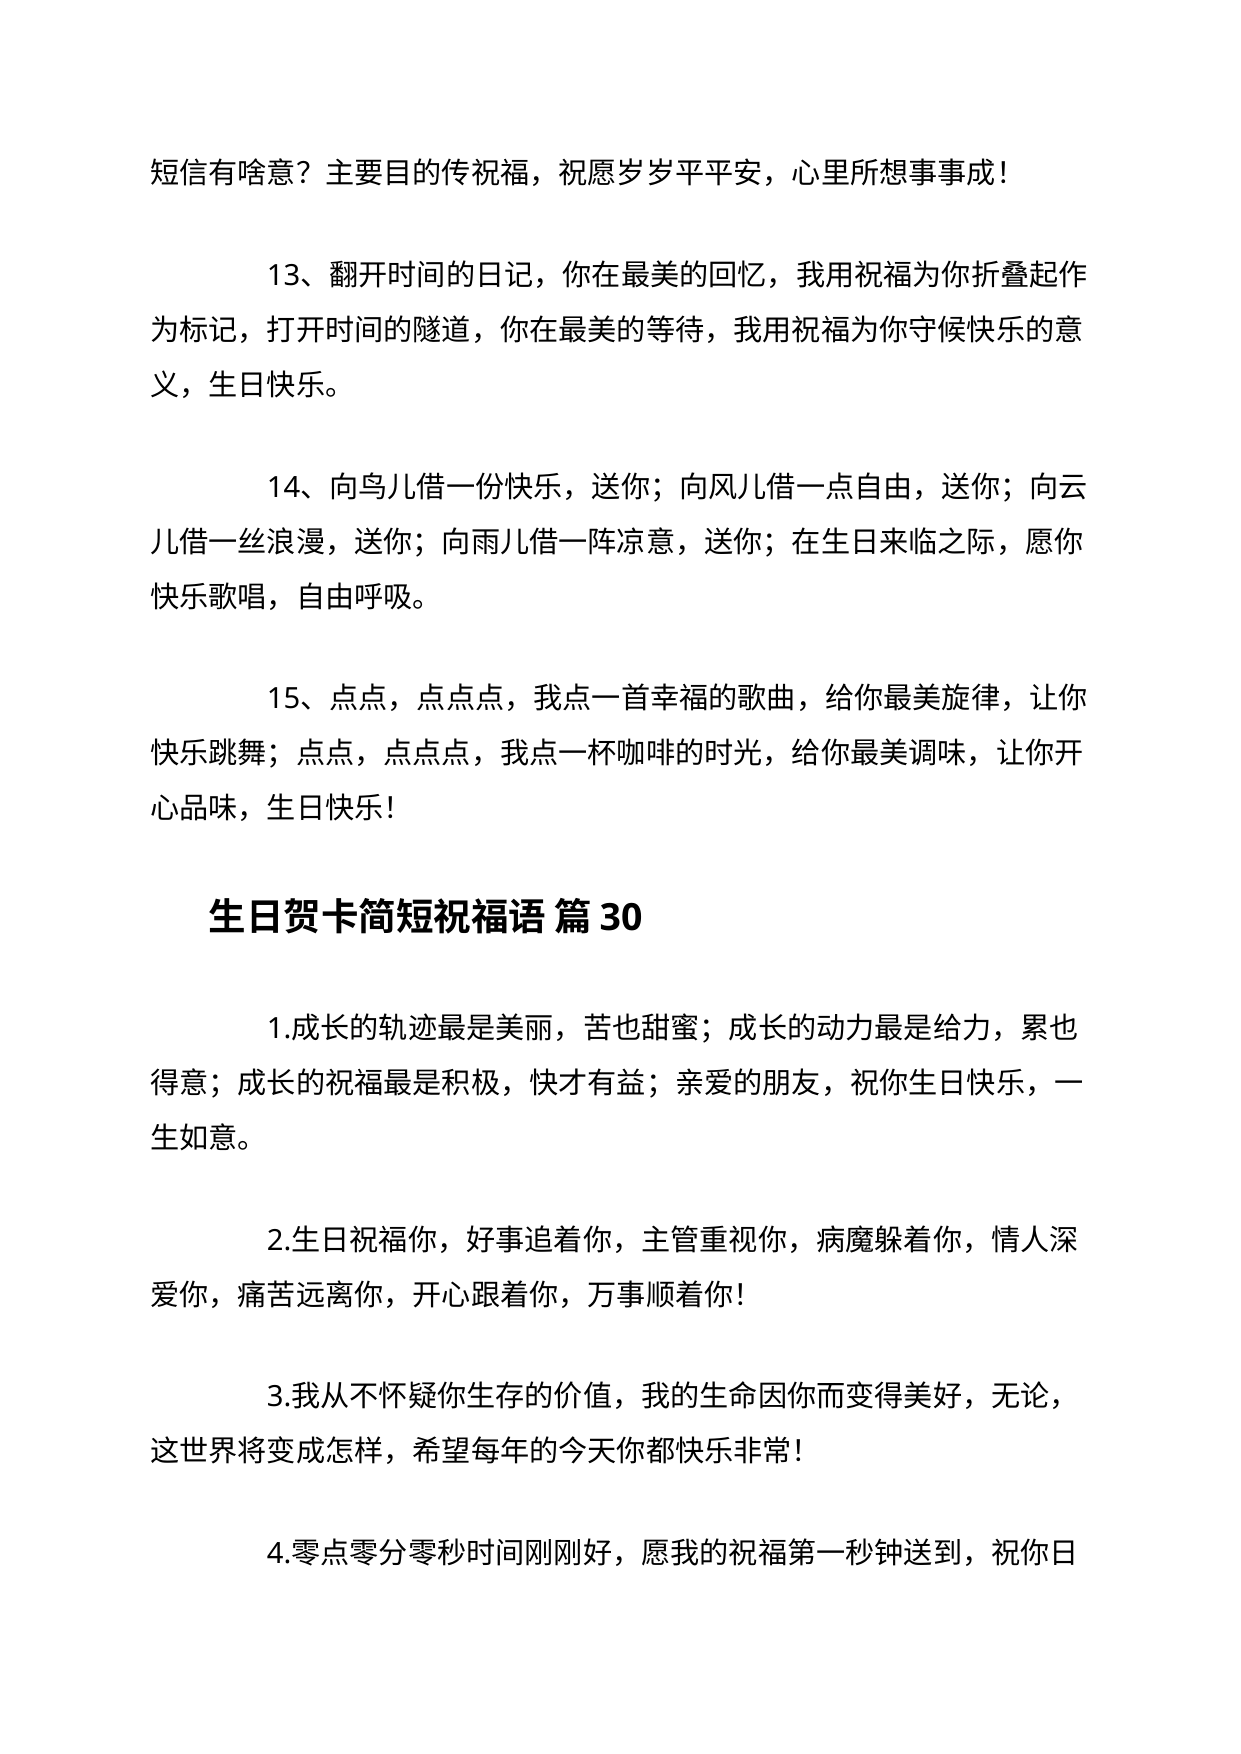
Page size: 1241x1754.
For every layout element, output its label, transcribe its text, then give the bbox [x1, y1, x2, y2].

text 15、点点，点点点，我点一首幸福的歌曲，给你最美旋律，让你快乐跳舞；点点，点点点，我点一杯咖啡的时光，给你最美调味，让你开心品味，生日快乐！ [150, 675, 1090, 827]
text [150, 150, 1090, 192]
text 3.我从不怀疑你生存的价值，我的生命因你而变得美好，无论，这世界将变成怎样，希望每年的今天你都快乐非常！ [150, 1373, 1090, 1470]
text 2.生日祝福你，好事追着你，主管重视你，病魔躲着你，情人深爱你，痛苦远离你，开心跟着你，万事顺着你！ [150, 1216, 1090, 1313]
text 1.成长的轨迹最是美丽，苦也甜蜜；成长的动力最是给力，累也得意；成长的祝福最是积极，快才有益；亲爱的朋友，祝你生日快乐，一生如意。 [150, 1004, 1090, 1157]
text 14、向鸟儿借一份快乐，送你；向风儿借一点自由，送你；向云儿借一丝浪漫，送你；向雨儿借一阵凉意，送你；在生日来临之际，愿你快乐歌唱，自由呼吸。 [150, 463, 1090, 616]
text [150, 1529, 1090, 1572]
text 生日贺卡简短祝福语 篇30 [150, 887, 1090, 941]
text 13、翻开时间的日记，你在最美的回忆，我用祝福为你折叠起作为标记，打开时间的隧道，你在最美的等待，我用祝福为你守候快乐的意义，生日快乐。 [150, 252, 1090, 404]
